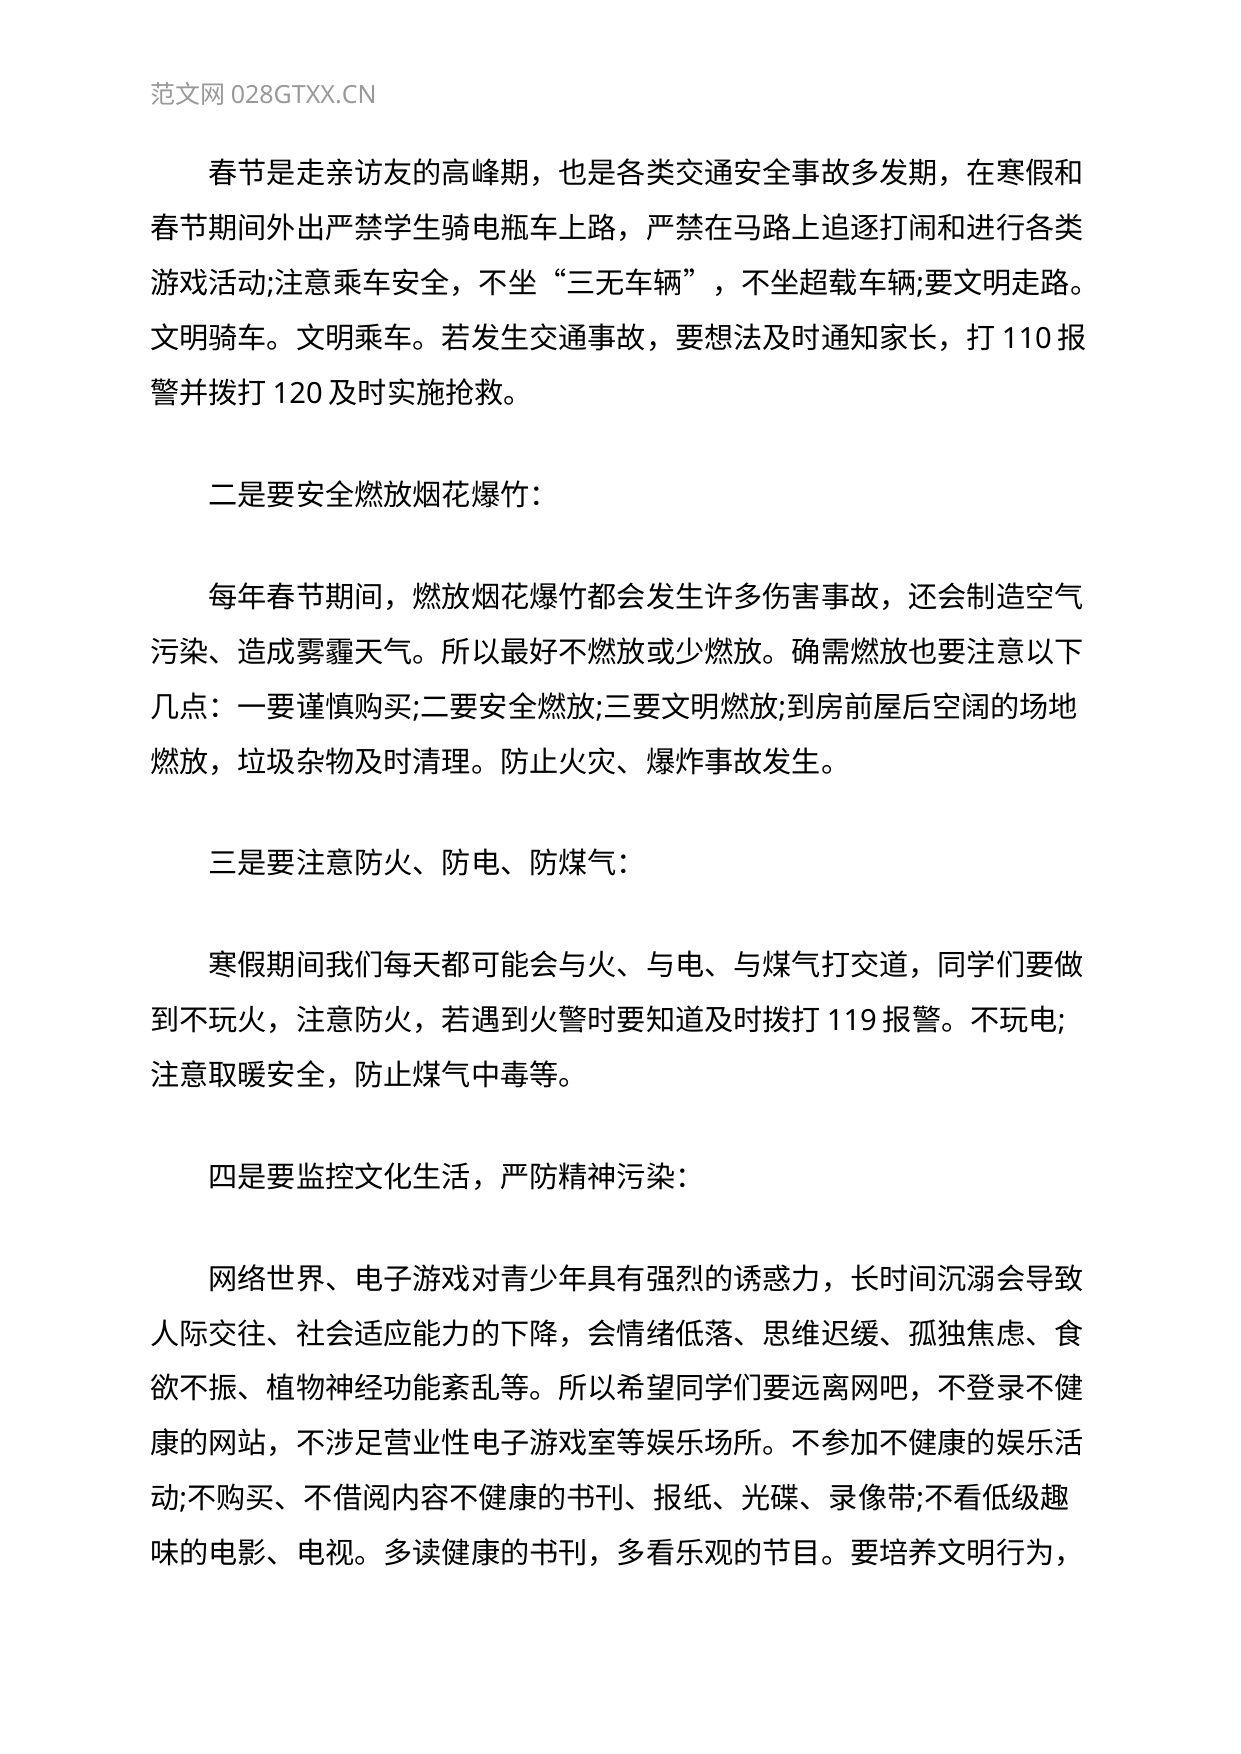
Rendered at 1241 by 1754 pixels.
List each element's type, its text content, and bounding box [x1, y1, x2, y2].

text 三是要注意防火、防电、防煤气： [150, 840, 1090, 882]
text 二是要安全燃放烟花爆竹： [150, 472, 1090, 514]
text 每年春节期间，燃放烟花爆竹都会发生许多伤害事故，还会制造空气污染、造成雾霾天气。所以最好不燃放或少燃放。确需燃放也要注意以下几点：一要谨慎购买;二要安全燃放;三要文明燃放;到房前屋后空阔的场地燃放，垃圾杂物及时清理。防止火灾、爆炸事故发生。 [150, 573, 1090, 781]
text 四是要监控文化生活，严防精神污染： [150, 1153, 1090, 1196]
text 寒假期间我们每天都可能会与火、与电、与煤气打交道，同学们要做到不玩火，注意防火，若遇到火警时要知道及时拨打119报警。不玩电;注意取暖安全，防止煤气中毒等。 [150, 942, 1090, 1094]
text 春节是走亲访友的高峰期，也是各类交通安全事故多发期，在寒假和春节期间外出严禁学生骑电瓶车上路，严禁在马路上追逐打闹和进行各类游戏活动;注意乘车安全，不坐“三无车辆”，不坐超载车辆;要文明走路。文明骑车。文明乘车。若发生交通事故，要想法及时通知家长，打110报警并拨打120及时实施抢救。 [150, 150, 1090, 412]
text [150, 1255, 1090, 1572]
